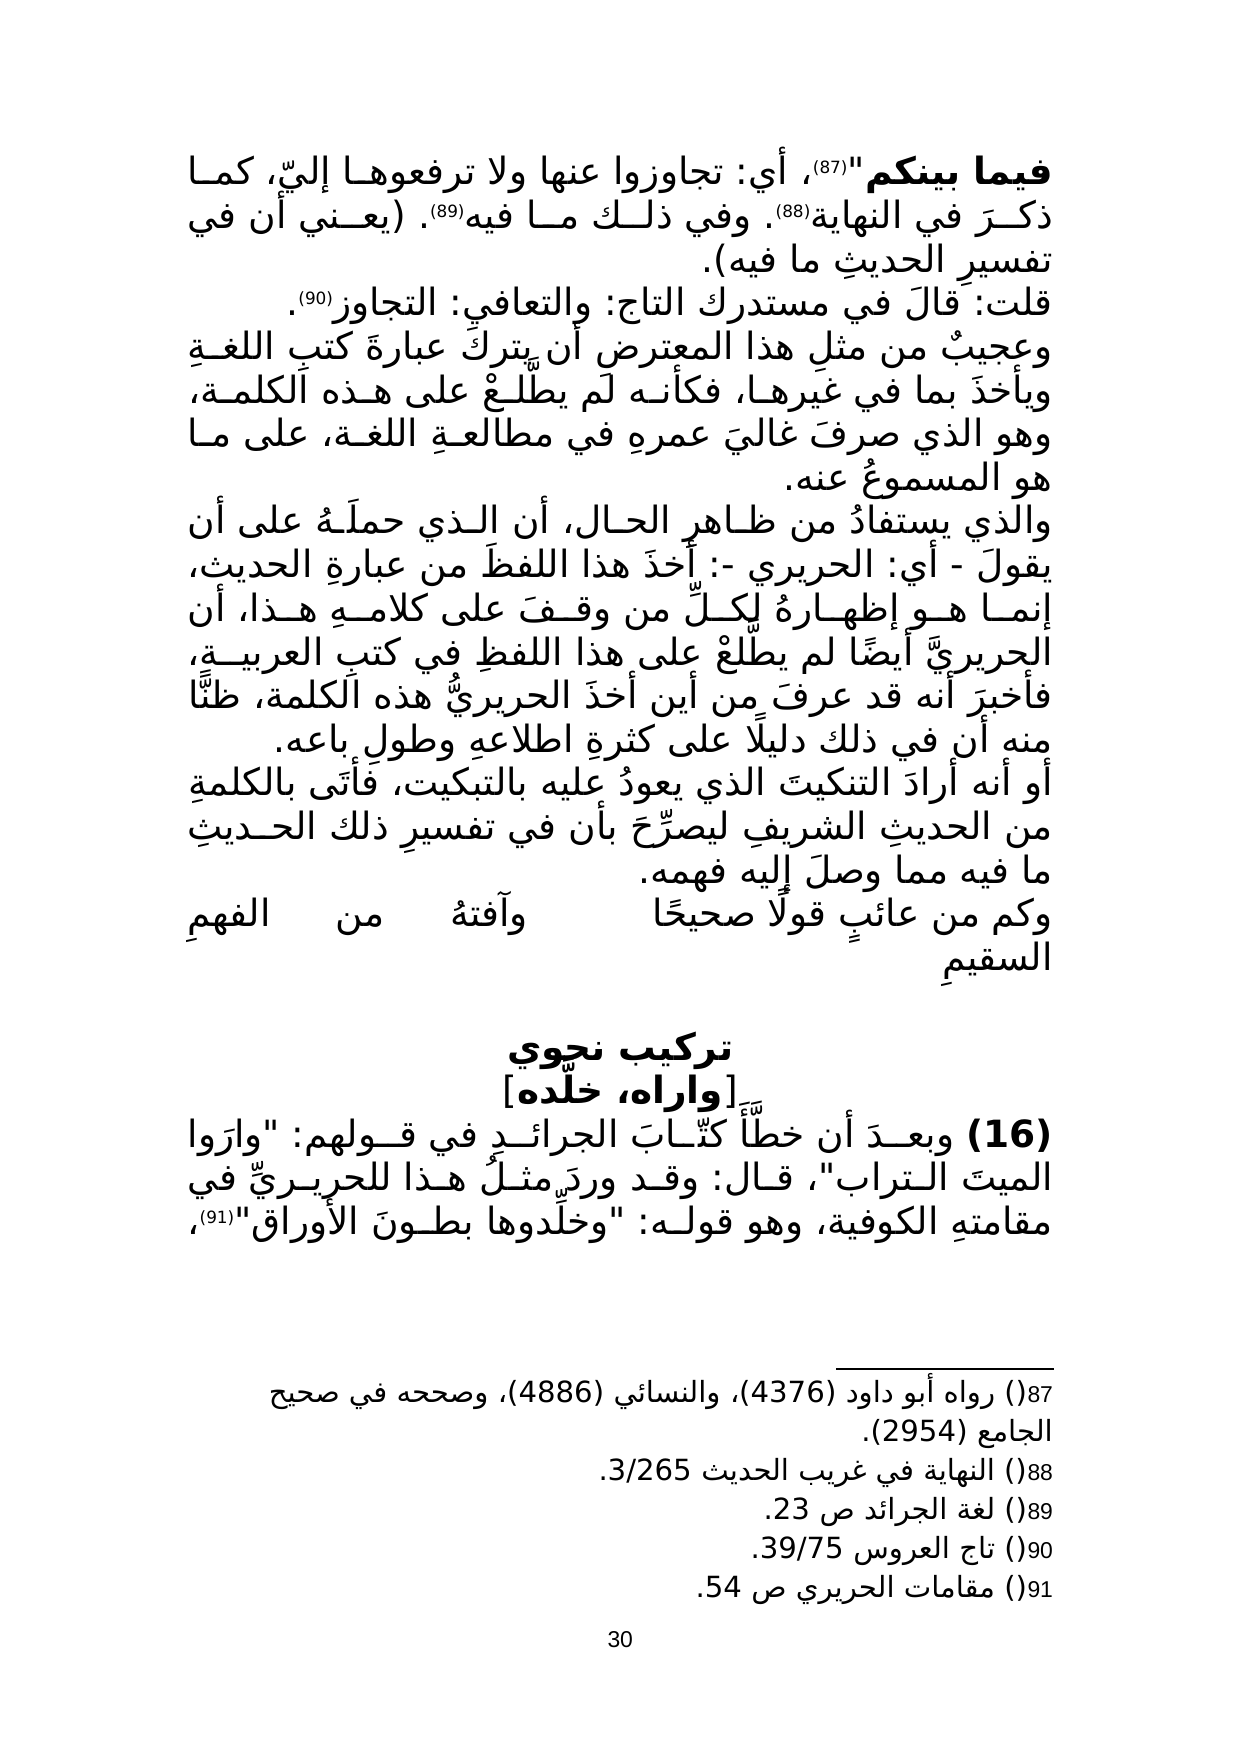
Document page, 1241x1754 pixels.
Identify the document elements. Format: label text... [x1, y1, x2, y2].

text وكم من عائبٍ قولًا صحيحًا وآفتهُ من الفهمِ السقيمِ [187, 892, 1053, 979]
text قلت: قالَ في مستدرك التاج: والتعافي: التجاوز(). [187, 281, 1053, 324]
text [187, 150, 1053, 281]
text أو أنه أرادَ التنكيتَ الذي يعودُ عليه بالتبكيت، فأتَى بالكلمةِ من الحديثِ الشريفِ ليصرِّحَ بأن في تفسيرِ ذلك الحديثِ ما فيه مما وصلَ إليه فهمه. [187, 761, 1053, 892]
text [واراه، خلَّده] [187, 1069, 1053, 1112]
text والذي يستفادُ من ظاهرِ الحال، أن الذي حملَهُ على أن يقولَ - أي: الحريري -: أخذَ هذا اللفظَ من عبارةِ الحديث، إنما هو إظهارهُ لكلِّ من وقفَ على كلامهِ هذا، أن الحريريَّ أيضًا لم يطَّلعْ على هذا اللفظِ في كتبِ العربية، فأخبرَ أنه قد عرفَ من أين أخذَ الحريريُّ هذه الكلمة، ظنًّا منه أن في ذلك دليلًا على كثرةِ اطلاعهِ وطولِ باعه. [187, 499, 1053, 761]
text وعجيبٌ من مثلِ هذا المعترضِ أن يتركَ عبارةَ كتبِ اللغةِ ويأخذَ بما في غيرها، فكأنه لم يطَّلعْ على هذه الكلمة، وهو الذي صرفَ غاليَ عمرهِ في مطالعةِ اللغة، على ما هو المسموعُ عنه. [187, 324, 1053, 499]
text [187, 1112, 1053, 1243]
text تركيب نحوي [187, 1025, 1053, 1069]
